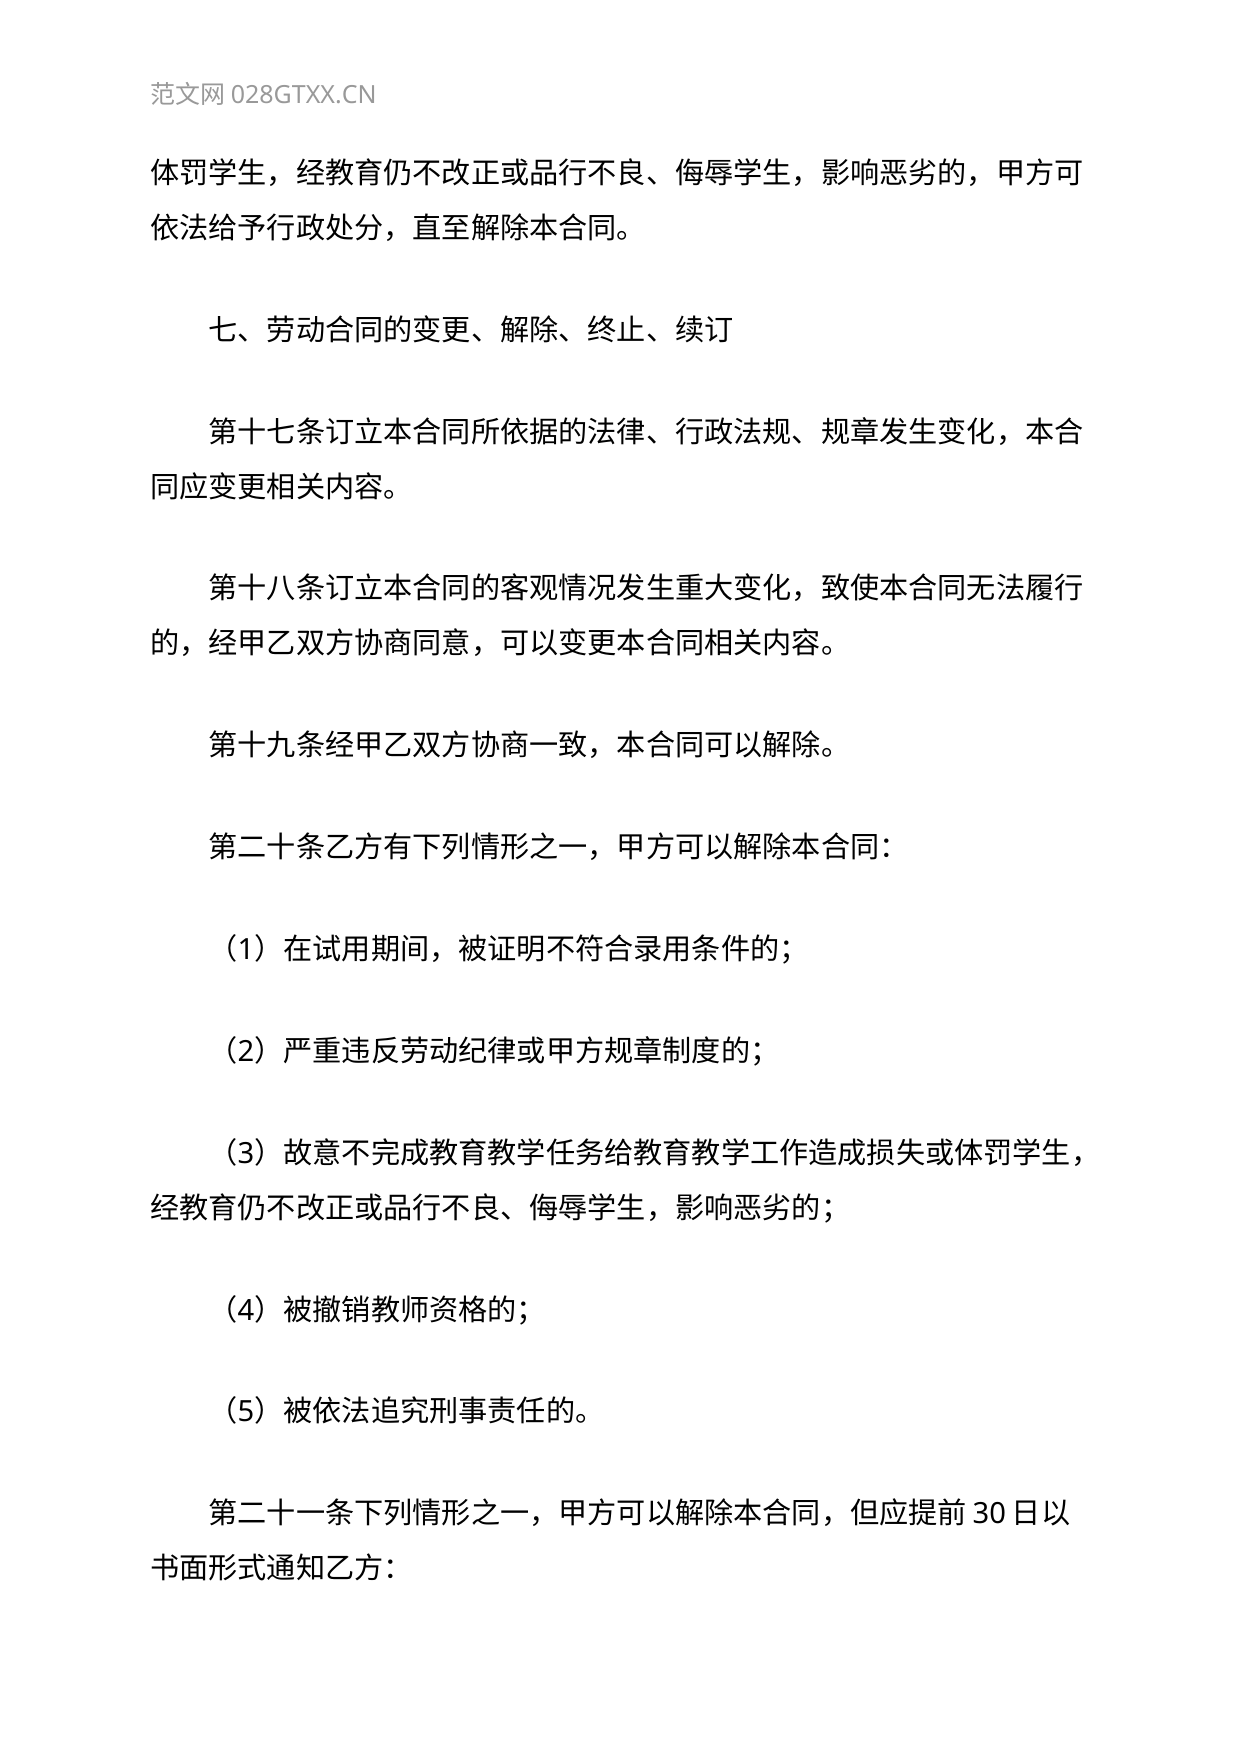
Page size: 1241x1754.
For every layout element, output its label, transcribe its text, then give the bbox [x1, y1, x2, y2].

text 第十七条订立本合同所依据的法律、行政法规、规章发生变化，本合同应变更相关内容。 [150, 408, 1090, 506]
text （2）严重违反劳动纪律或甲方规章制度的； [150, 1027, 1090, 1070]
text （4）被撤销教师资格的； [150, 1286, 1090, 1328]
text 第二十一条下列情形之一，甲方可以解除本合同，但应提前30日以书面形式通知乙方： [150, 1490, 1090, 1587]
text （5）被依法追究刑事责任的。 [150, 1388, 1090, 1430]
text （1）在试用期间，被证明不符合录用条件的； [150, 925, 1090, 968]
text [150, 150, 1090, 247]
text 第十九条经甲乙双方协商一致，本合同可以解除。 [150, 722, 1090, 764]
text 七、劳动合同的变更、解除、终止、续订 [150, 307, 1090, 349]
text （3）故意不完成教育教学任务给教育教学工作造成损失或体罚学生，经教育仍不改正或品行不良、侮辱学生，影响恶劣的； [150, 1129, 1090, 1227]
text 第十八条订立本合同的客观情况发生重大变化，致使本合同无法履行的，经甲乙双方协商同意，可以变更本合同相关内容。 [150, 565, 1090, 662]
text 第二十条乙方有下列情形之一，甲方可以解除本合同： [150, 823, 1090, 866]
